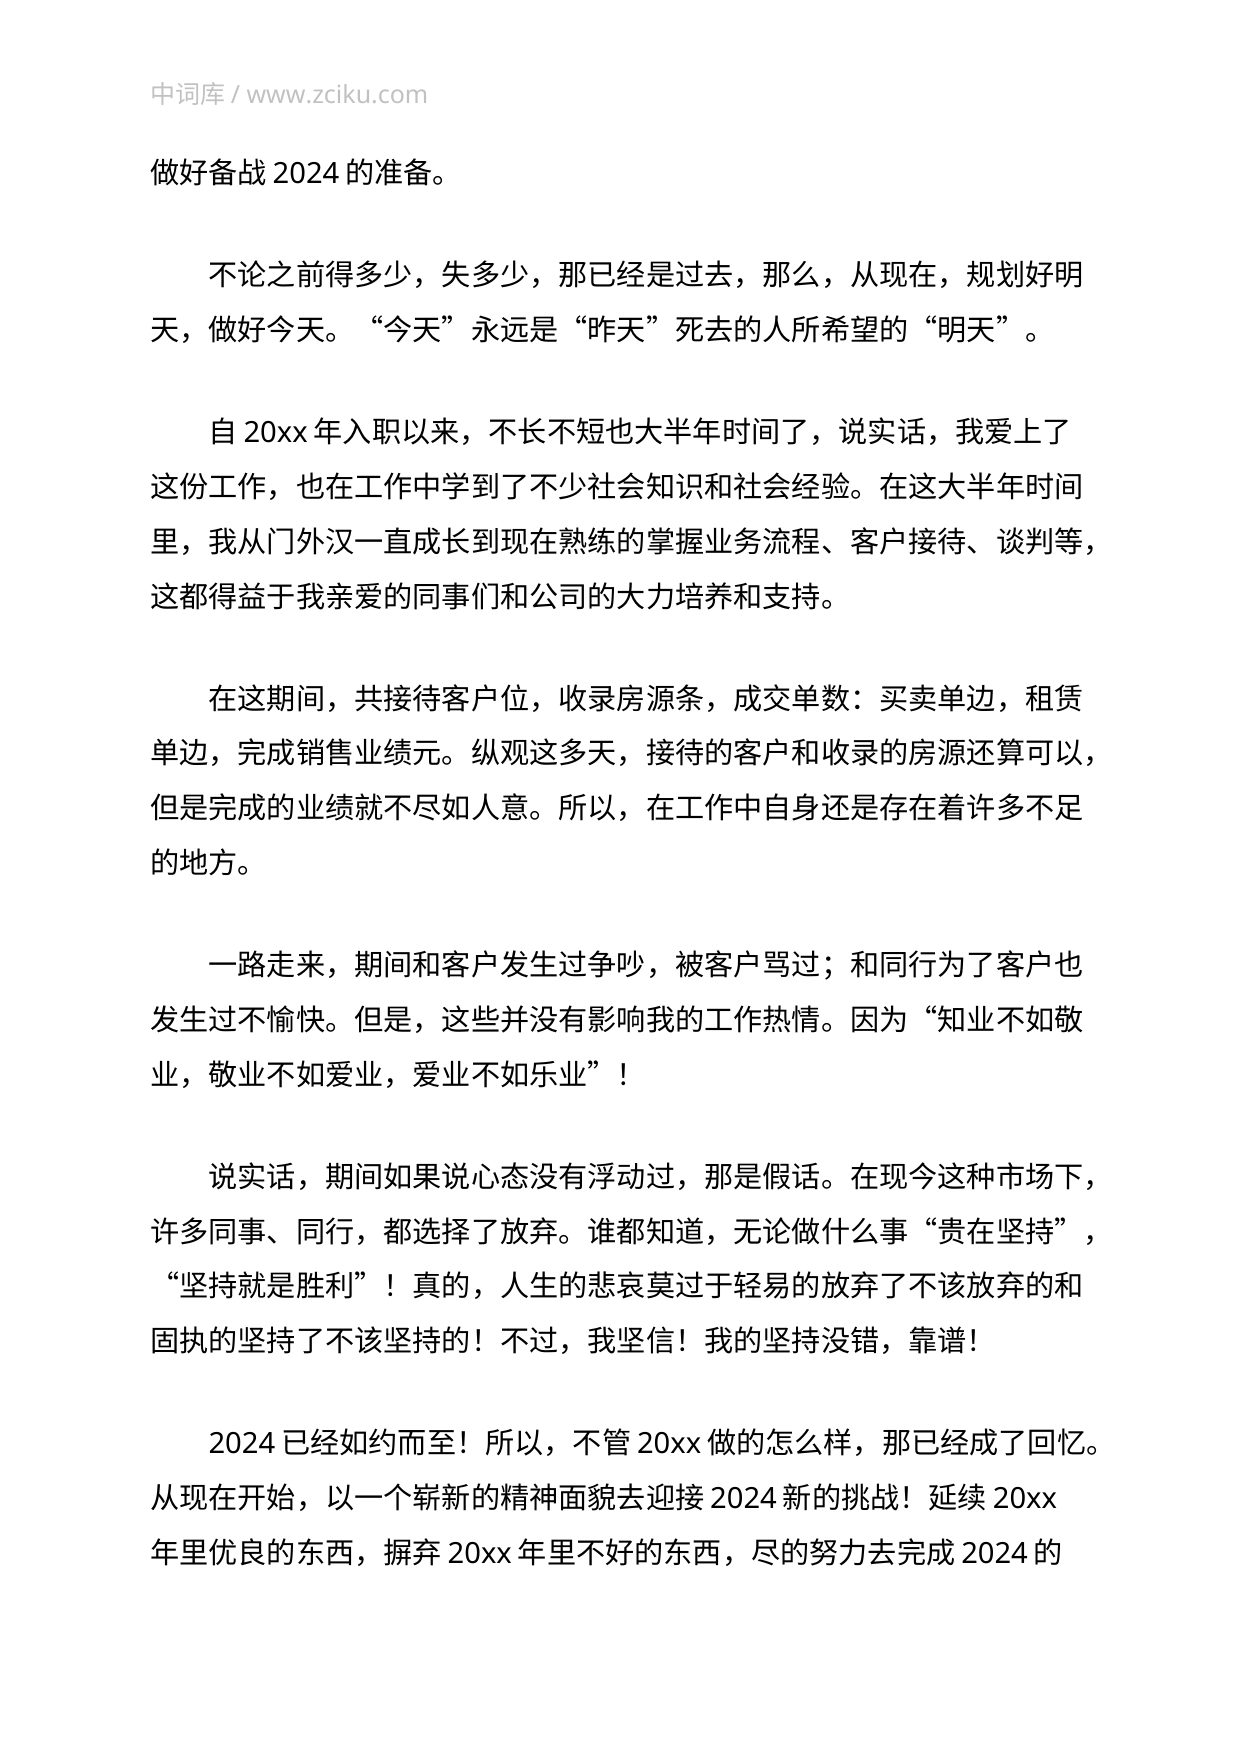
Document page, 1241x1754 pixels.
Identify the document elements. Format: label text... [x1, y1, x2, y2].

text 一路走来，期间和客户发生过争吵，被客户骂过；和同行为了客户也发生过不愉快。但是，这些并没有影响我的工作热情。因为“知业不如敬业，敬业不如爱业，爱业不如乐业”！ [150, 942, 1090, 1094]
text 在这期间，共接待客户位，收录房源条，成交单数：买卖单边，租赁单边，完成销售业绩元。纵观这多天，接待的客户和收录的房源还算可以，但是完成的业绩就不尽如人意。所以，在工作中自身还是存在着许多不足的地方。 [150, 675, 1090, 882]
text 自20xx年入职以来，不长不短也大半年时间了，说实话，我爱上了这份工作，也在工作中学到了不少社会知识和社会经验。在这大半年时间里，我从门外汉一直成长到现在熟练的掌握业务流程、客户接待、谈判等，这都得益于我亲爱的同事们和公司的大力培养和支持。 [150, 409, 1090, 616]
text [150, 150, 1090, 192]
text 不论之前得多少，失多少，那已经是过去，那么，从现在，规划好明天，做好今天。“今天”永远是“昨天”死去的人所希望的“明天”。 [150, 252, 1090, 349]
text 说实话，期间如果说心态没有浮动过，那是假话。在现今这种市场下，许多同事、同行，都选择了放弃。谁都知道，无论做什么事“贵在坚持”，“坚持就是胜利”！真的，人生的悲哀莫过于轻易的放弃了不该放弃的和固执的坚持了不该坚持的！不过，我坚信！我的坚持没错，靠谱！ [150, 1153, 1090, 1360]
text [150, 1420, 1090, 1572]
